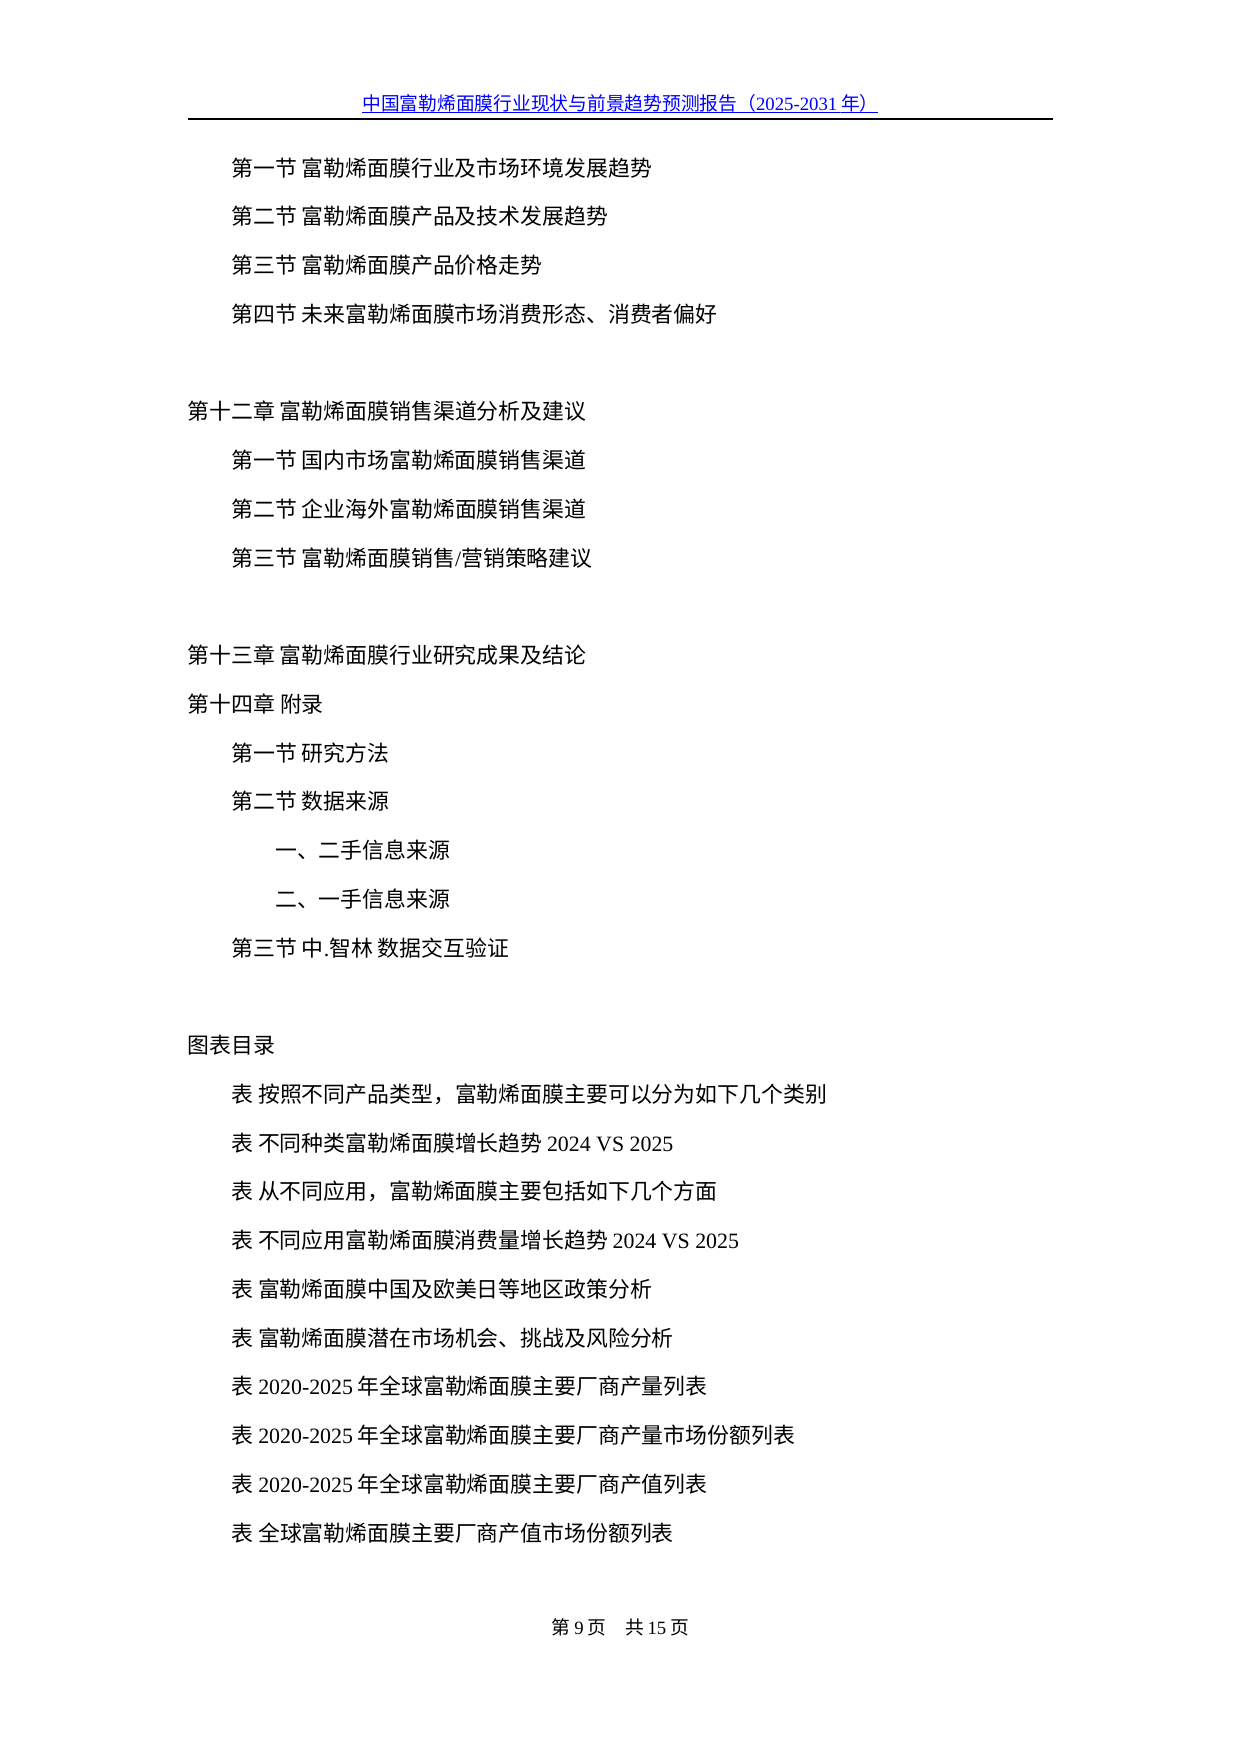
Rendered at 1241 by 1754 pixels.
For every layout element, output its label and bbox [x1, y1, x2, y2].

text [187, 150, 1053, 1548]
